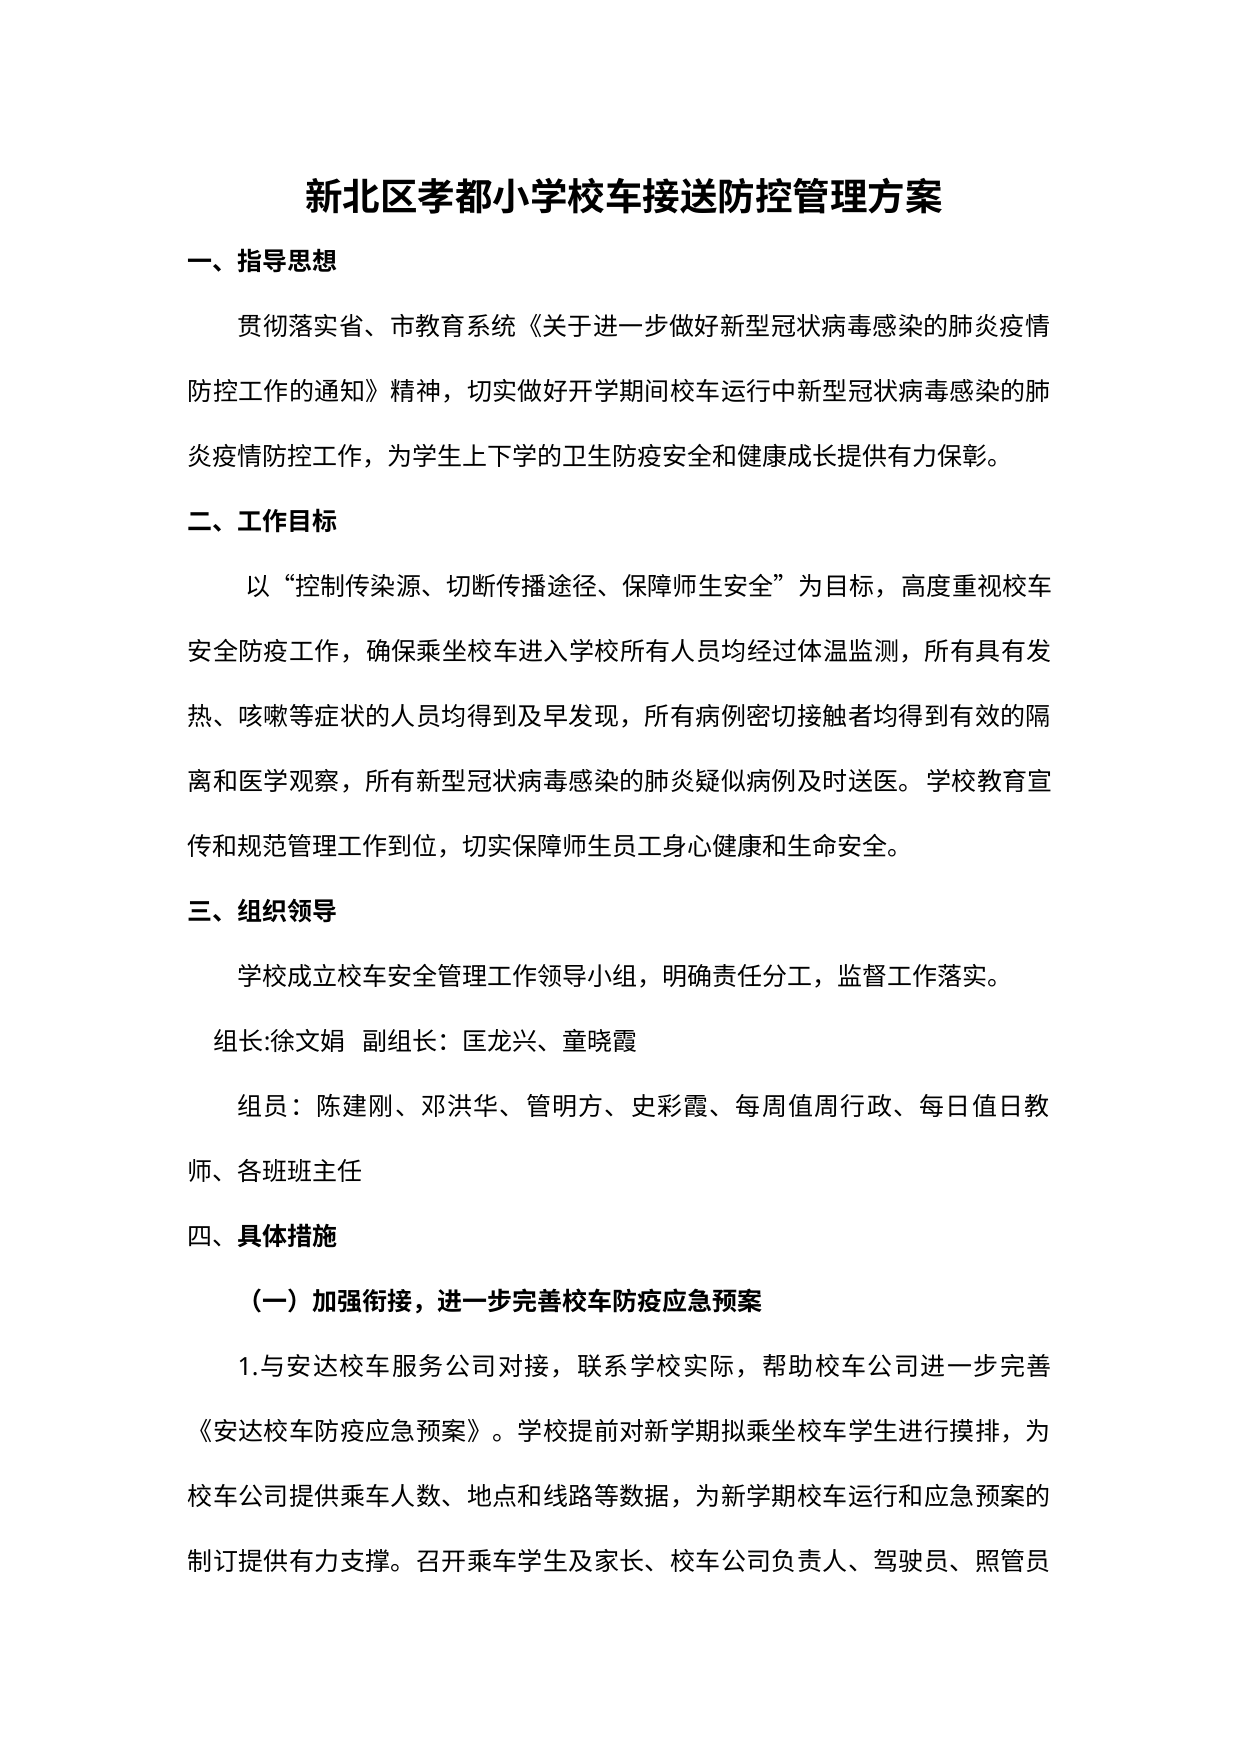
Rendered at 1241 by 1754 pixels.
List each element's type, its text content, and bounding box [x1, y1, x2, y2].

text 以“控制传染源、切断传播途径、保障师生安全”为目标，高度重视校车安全防疫工作，确保乘坐校车进入学校所有人员均经过体温监测，所有具有发热、咳嗽等症状的人员均得到及早发现，所有病例密切接触者均得到有效的隔离和医学观察，所有新型冠状病毒感染的肺炎疑似病例及时送医。学校教育宣传和规范管理工作到位，切实保障师生员工身心健康和生命安全。 [187, 552, 1053, 877]
list 组员：陈建刚、邓洪华、管明方、史彩霞、每周值周行政、每日值日教师、各班班主任 [187, 1072, 1053, 1202]
list 指导思想 [187, 227, 1053, 292]
list 工作目标 [187, 487, 1053, 552]
text 贯彻落实省、市教育系统《关于进一步做好新型冠状病毒感染的肺炎疫情防控工作的通知》精神，切实做好开学期间校车运行中新型冠状病毒感染的肺炎疫情防控工作，为学生上下学的卫生防疫安全和健康成长提供有力保彰。 [187, 292, 1053, 487]
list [187, 1332, 1053, 1592]
list 组织领导 [187, 877, 1053, 942]
list 学校成立校车安全管理工作领导小组，明确责任分工，监督工作落实。 组长:徐文娟 副组长：匡龙兴、童晓霞 [187, 942, 1053, 1072]
list 加强衔接，进一步完善校车防疫应急预案 [187, 1267, 1053, 1332]
list 具体措施 [187, 1202, 1053, 1267]
text 新北区孝都小学校车接送防控管理方案 [187, 162, 1053, 227]
